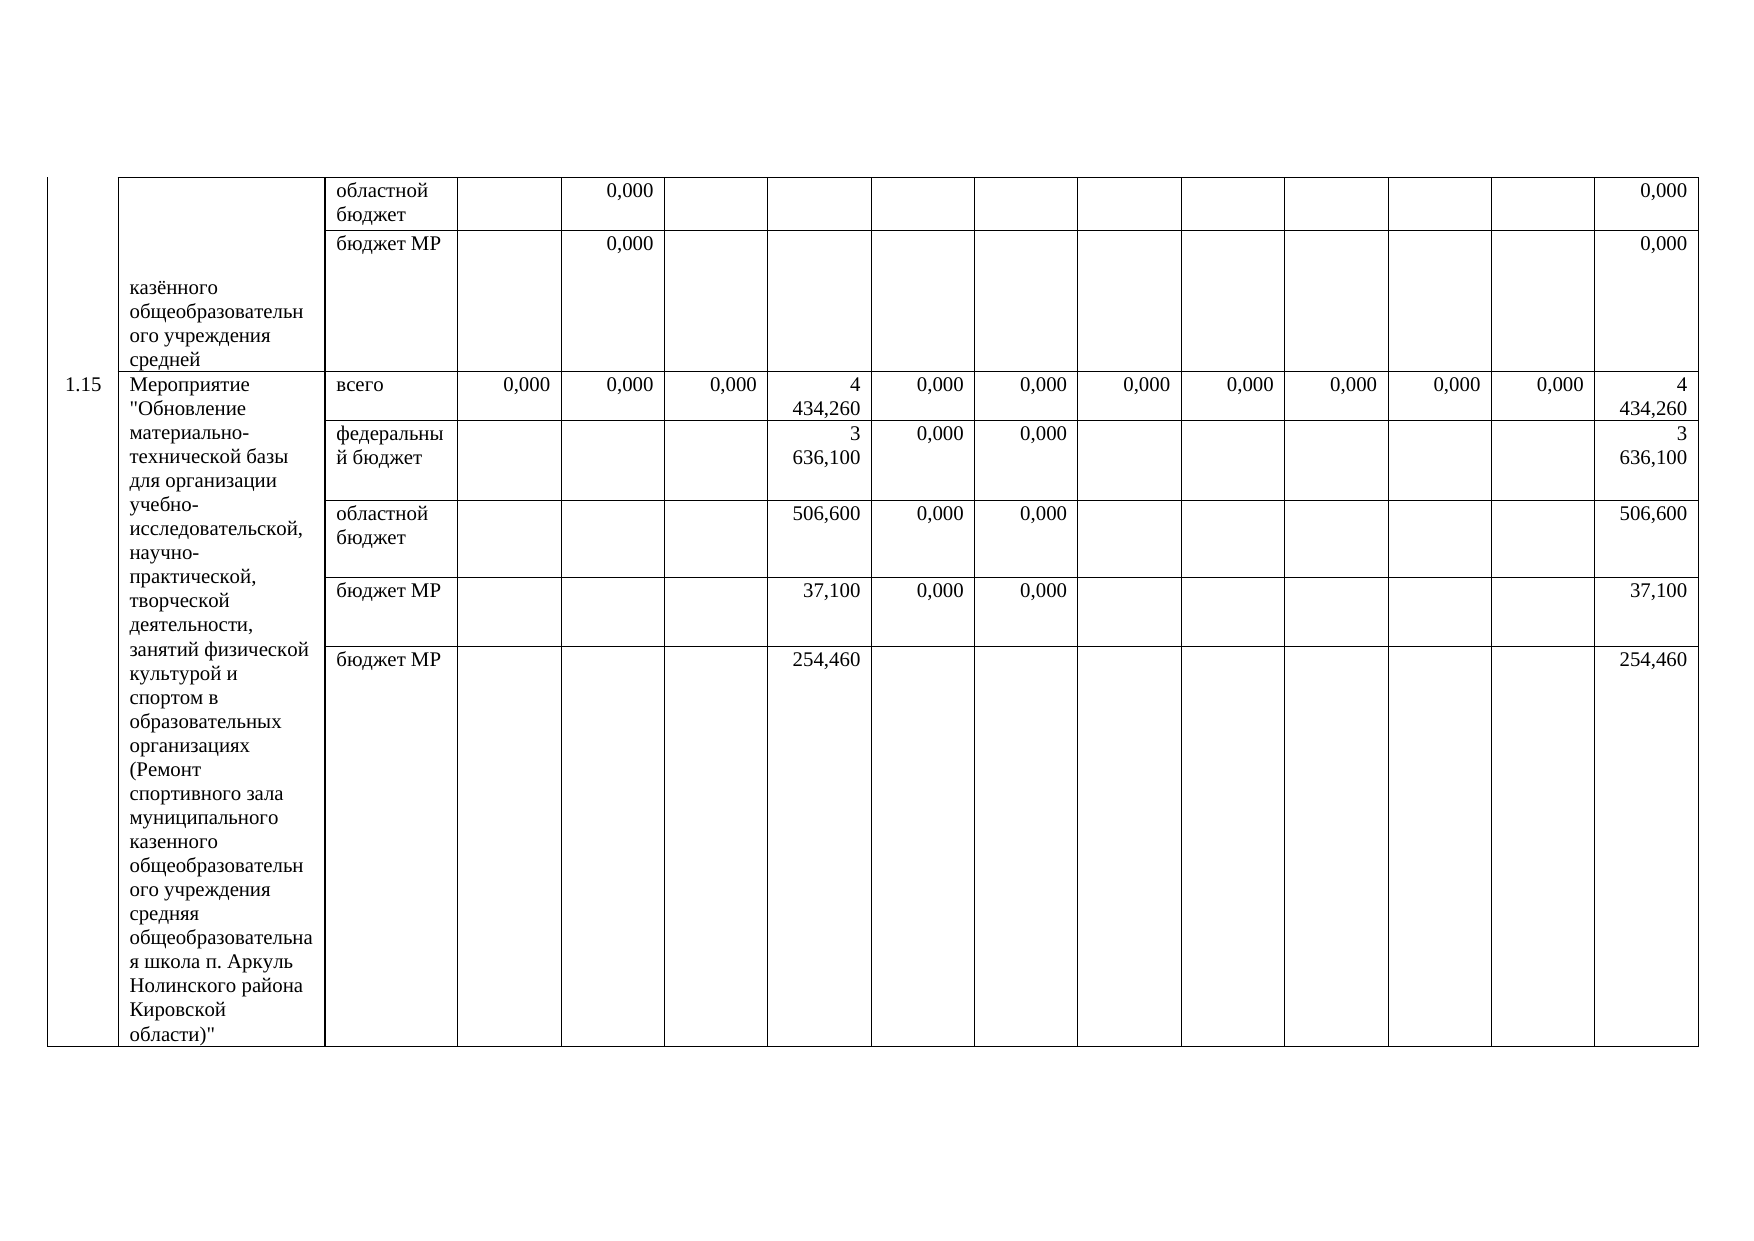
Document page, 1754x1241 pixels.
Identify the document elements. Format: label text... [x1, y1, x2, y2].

table_cell [665, 421, 767, 500]
table_cell 0,000 [975, 421, 1077, 500]
table_cell [458, 231, 561, 371]
table_cell 0,000 [975, 578, 1077, 646]
table_cell 0,000 [458, 372, 561, 420]
table_cell 0,000 [1389, 372, 1491, 420]
table_cell [1492, 231, 1594, 371]
table_cell 0,000 [562, 231, 664, 371]
table_cell областной бюджет [326, 501, 457, 577]
table_cell 0,000 [1492, 372, 1594, 420]
table_cell [458, 421, 561, 500]
table_cell областной бюджет [326, 178, 457, 230]
table_cell бюджет МР [326, 647, 457, 1046]
table_cell 506,600 [1595, 501, 1698, 577]
table_cell [1389, 231, 1491, 371]
table_cell 0,000 [562, 178, 664, 230]
table_cell 0,000 [1285, 372, 1388, 420]
table_cell [1182, 578, 1284, 646]
table_cell [1285, 578, 1388, 646]
table_cell [1182, 501, 1284, 577]
table_cell [1492, 578, 1594, 646]
table_cell [1389, 647, 1491, 1046]
table_cell [872, 178, 974, 230]
table_cell [1285, 647, 1388, 1046]
table_cell [665, 501, 767, 577]
table_cell [1492, 421, 1594, 500]
table_cell [872, 231, 974, 371]
table_cell 0,000 [1595, 178, 1698, 230]
table_cell 254,460 [1595, 647, 1698, 1046]
table_cell [1078, 578, 1181, 646]
table_cell 0,000 [1078, 372, 1181, 420]
table_cell бюджет МР [326, 231, 457, 371]
table_cell [458, 647, 561, 1046]
table_cell [562, 647, 664, 1046]
table_cell 4 434,260 [768, 372, 871, 420]
table_cell [458, 501, 561, 577]
table_cell [1182, 647, 1284, 1046]
table_cell [1078, 647, 1181, 1046]
table_cell [1492, 647, 1594, 1046]
table_cell 0,000 [872, 421, 974, 500]
table_cell Мероприятие "Обновление материально-технической базы для организации учебно-исследовательской, научно-практической, творческой деятельности, занятий физической культурой и спортом в образовательных организациях (Ремонт спортивного зала муниципального казенного общеобразовательного учреждения средняя общеобразовательная школа п. Аркуль Нолинского района Кировской области)" [119, 372, 324, 1046]
table_cell [562, 578, 664, 646]
table_cell [975, 231, 1077, 371]
table_cell [768, 178, 871, 230]
table_cell [665, 578, 767, 646]
table_cell 37,100 [1595, 578, 1698, 646]
table_cell [768, 231, 871, 371]
table_cell всего [326, 372, 457, 420]
table_cell [975, 178, 1077, 230]
table_cell [1078, 178, 1181, 230]
table_cell [1285, 231, 1388, 371]
table_cell [1285, 421, 1388, 500]
table_cell 3 636,100 [1595, 421, 1698, 500]
table_cell [458, 578, 561, 646]
table_cell [1182, 231, 1284, 371]
table_cell [975, 647, 1077, 1046]
table_cell [1078, 421, 1181, 500]
table_cell [1078, 501, 1181, 577]
table_cell 0,000 [872, 372, 974, 420]
table_cell [562, 421, 664, 500]
table_cell 1.15 [48, 371, 118, 1046]
table_cell [1389, 421, 1491, 500]
table_cell [665, 231, 767, 371]
table_cell [665, 647, 767, 1046]
table_cell 254,460 [768, 647, 871, 1046]
table_cell 0,000 [1182, 372, 1284, 420]
table_cell [1285, 178, 1388, 230]
table_cell [1182, 421, 1284, 500]
table_cell федеральный бюджет [326, 421, 457, 500]
table_cell [665, 178, 767, 230]
table_cell 0,000 [872, 501, 974, 577]
table_cell [1389, 501, 1491, 577]
table_cell 0,000 [562, 372, 664, 420]
table_cell 506,600 [768, 501, 871, 577]
table_cell [1285, 501, 1388, 577]
table_cell [458, 178, 561, 230]
table_cell 0,000 [975, 501, 1077, 577]
table_cell [562, 501, 664, 577]
table_cell [1389, 178, 1491, 230]
table_cell [1078, 231, 1181, 371]
table_cell 37,100 [768, 578, 871, 646]
table_cell [1182, 178, 1284, 230]
table_cell 0,000 [975, 372, 1077, 420]
table_cell 0,000 [872, 578, 974, 646]
table_cell [872, 647, 974, 1046]
table_cell 0,000 [665, 372, 767, 420]
table_cell [1492, 501, 1594, 577]
table_cell 0,000 [1595, 231, 1698, 371]
table_cell бюджет МР [326, 578, 457, 646]
table_cell [1492, 178, 1594, 230]
table_cell 3 636,100 [768, 421, 871, 500]
table_cell 4 434,260 [1595, 372, 1698, 420]
table_cell [1389, 578, 1491, 646]
